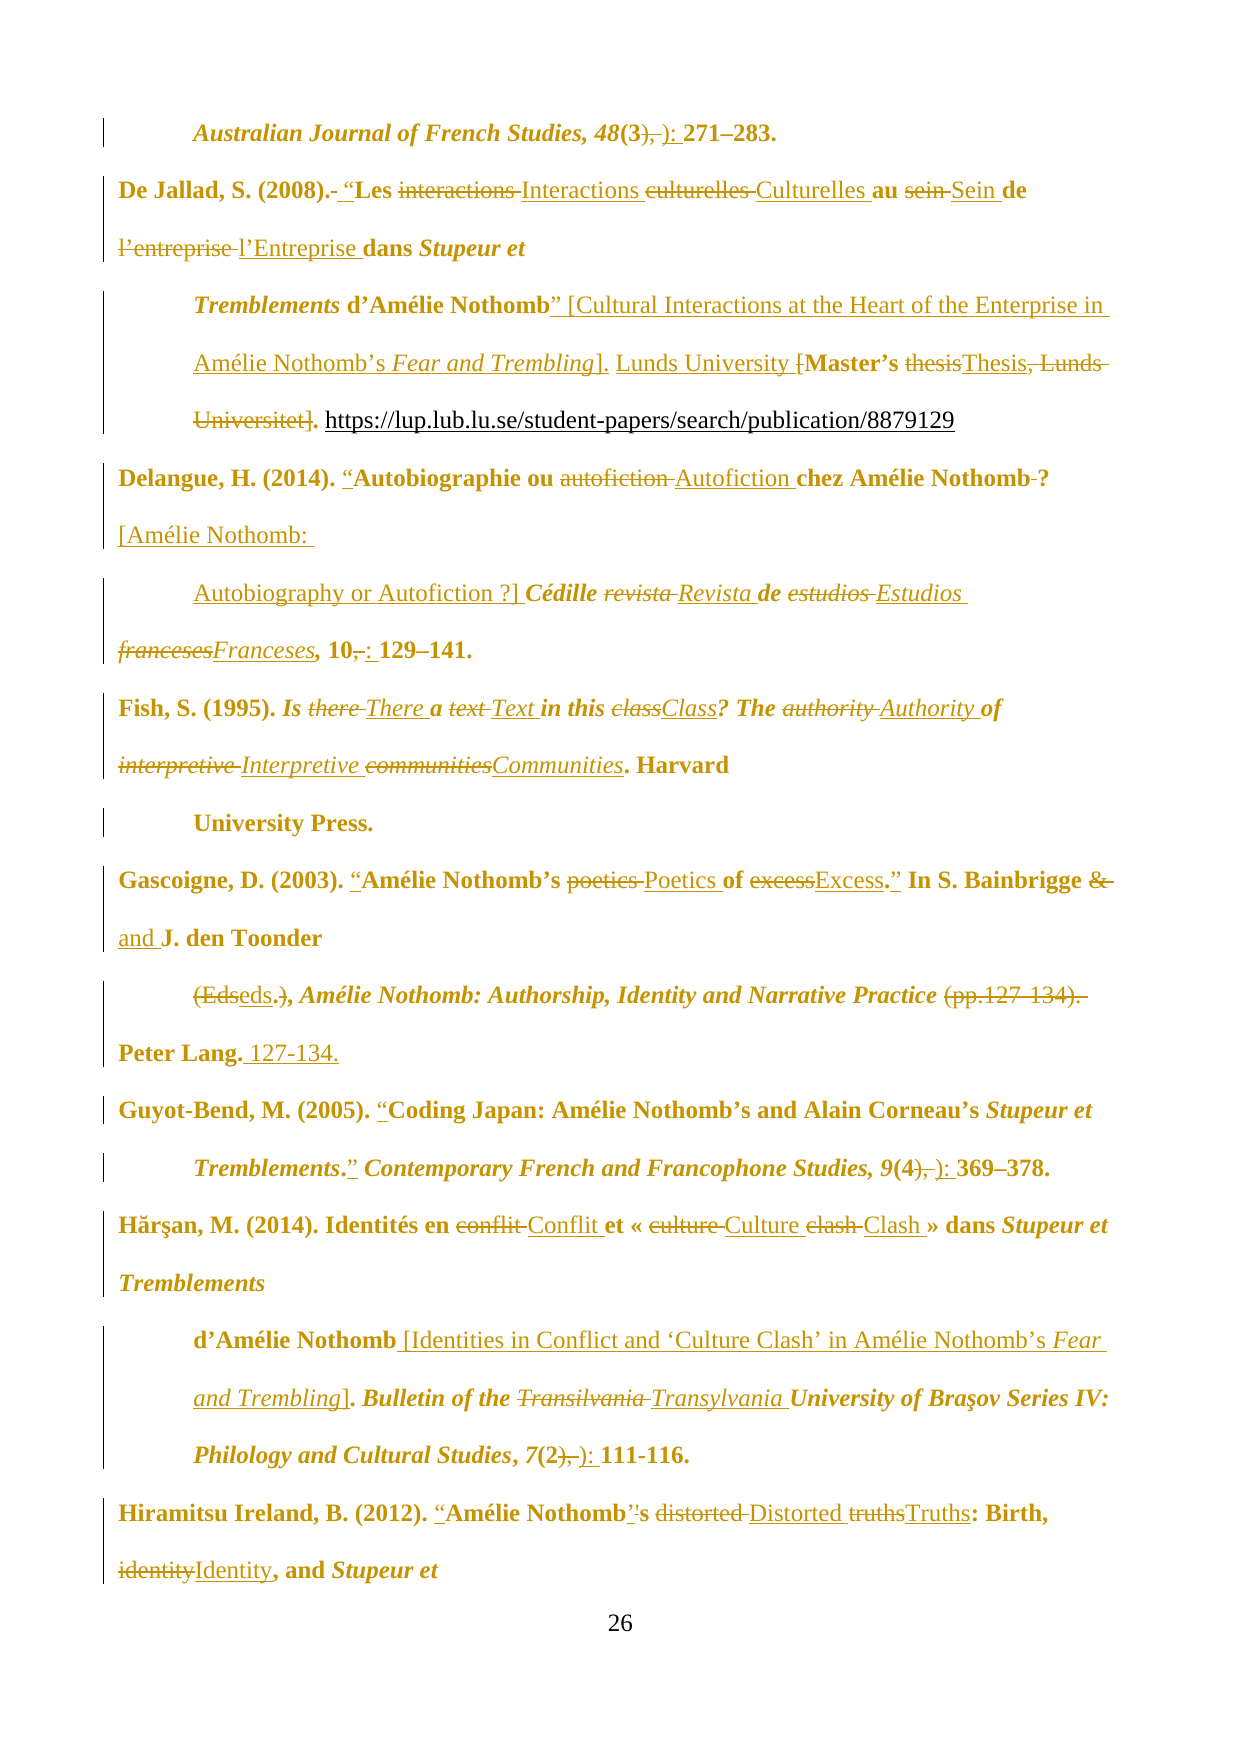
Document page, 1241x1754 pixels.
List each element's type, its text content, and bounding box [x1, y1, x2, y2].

text Guyot-Bend, M. (2005). Coding Japan: Amélie Nothomb’s and Alain Corneau’s Stupeur et [118, 1096, 1122, 1124]
text Hărşan, M. (2014). Identités en et « » dans Stupeur et Tremblements [118, 1211, 1122, 1297]
text Australian Journal of French Studies, 48(3271–283. [118, 118, 1122, 147]
text ., Amélie Nothomb: Authorship, Identity and Narrative Practice Peter Lang. [118, 981, 1122, 1067]
text Fish, S. (1995). Is a in this ? The of . Harvard [118, 693, 1122, 779]
text Tremblements d’Amélie Nothomb Master’s . https://lup.lub.lu.se/student-papers/search/publication/8879129 [193, 291, 1122, 434]
text Cédille de , 10129–141. [118, 578, 1122, 664]
text Delangue, H. (2014). Autobiographie ou chez Amélie Nothomb? [118, 463, 1122, 549]
text Tremblements. Contemporary French and Francophone Studies, 9(4369–378. [118, 1153, 1122, 1182]
text De Jallad, S. (2008).Les au de dans Stupeur et [118, 176, 1122, 262]
text Hiramitsu Ireland, B. (2012). Amélie Nothombs : Birth, , and Stupeur et [118, 1498, 1122, 1584]
text d’Amélie Nothomb. Bulletin of the University of Braşov Series IV: Philology and Cultural Studies, 7(2111-116. [193, 1326, 1122, 1469]
text Gascoigne, D. (2003). Amélie Nothomb’s of . In S. Bainbrigge J. den Toonder [118, 866, 1122, 952]
text University Press. [118, 808, 1122, 837]
